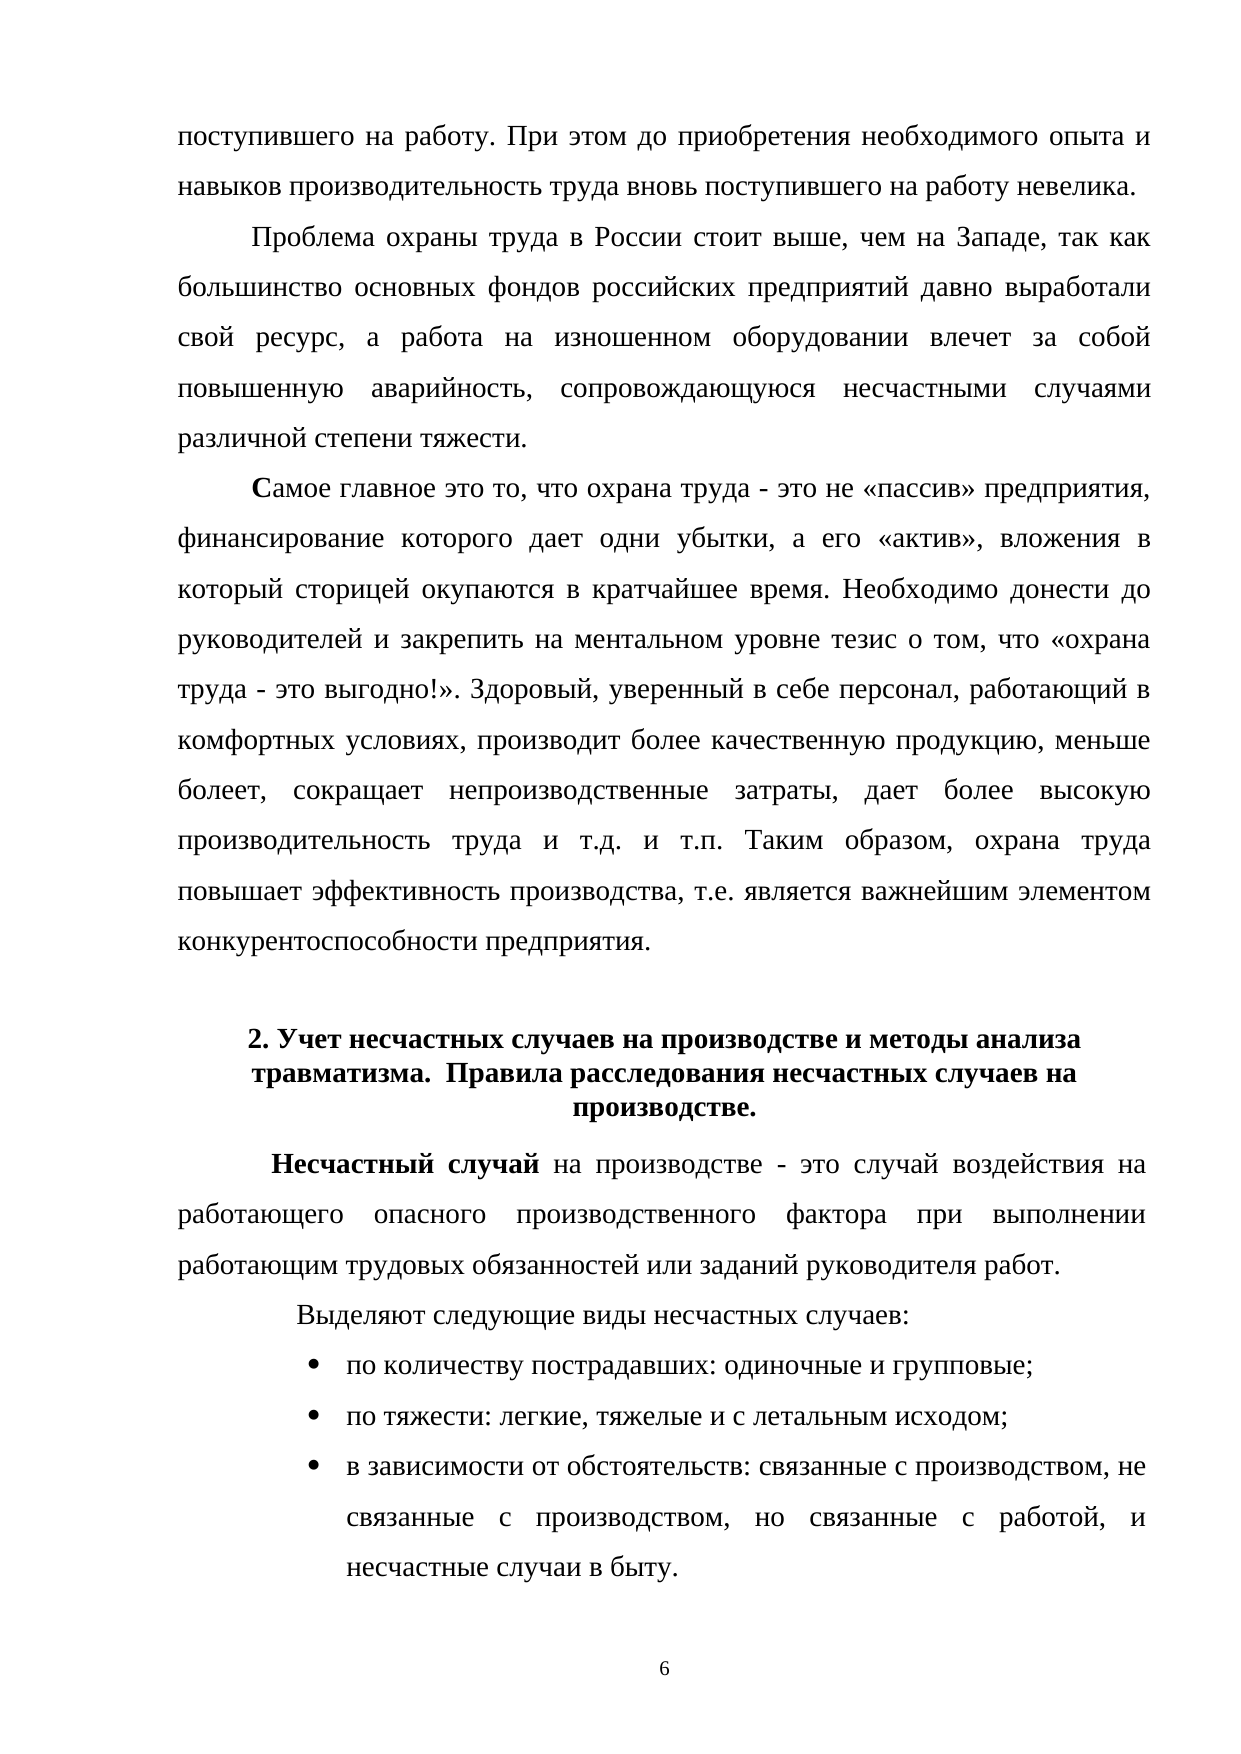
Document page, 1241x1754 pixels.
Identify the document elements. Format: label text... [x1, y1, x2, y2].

list по тяжести: легкие, тяжелые и с летальным исходом; [308, 1398, 1147, 1432]
text Несчастный случай на производстве - это случай воздействия на работающего опасного производственного фактора при выполнении работающим трудовых обязанностей или заданий руководителя работ. [177, 1146, 1147, 1280]
list по количеству пострадавших: одиночные и групповые; [308, 1347, 1147, 1381]
text 2. Учет несчастных случаев на производстве и методы анализа травматизма. Правила расследования несчастных случаев на производстве. [177, 1022, 1152, 1122]
text Выделяют следующие виды несчастных случаев: [177, 1297, 1147, 1331]
text Самое главное это то, что охрана труда - это не «пассив» предприятия, финансирование которого дает одни убытки, а его «актив», вложения в который сторицей окупаются в кратчайшее время. Необходимо донести до руководителей и закрепить на ментальном уровне тезис о том, что «охрана труда - это выгодно!». Здоровый, уверенный в себе персонал, работающий в комфортных условиях, производит более качественную продукцию, меньше болеет, сокращает непроизводственные затраты, дает более высокую производительность труда и т.д. и т.п. Таким образом, охрана труда повышает эффективность производства, т.е. является важнейшим элементом конкурентоспособности предприятия. [177, 470, 1152, 957]
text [177, 118, 1152, 202]
list в зависимости от обстоятельств: связанные с производством, не связанные с производством, но связанные с работой, и несчастные случаи в быту. [308, 1448, 1147, 1583]
title Проблема охраны труда в России стоит выше, чем на Западе, так как большинство основных фондов российских предприятий давно выработали свой ресурс, а работа на изношенном оборудовании влечет за собой повышенную аварийность, сопровождающуюся несчастными случаями различной степени тяжести. [177, 219, 1152, 453]
